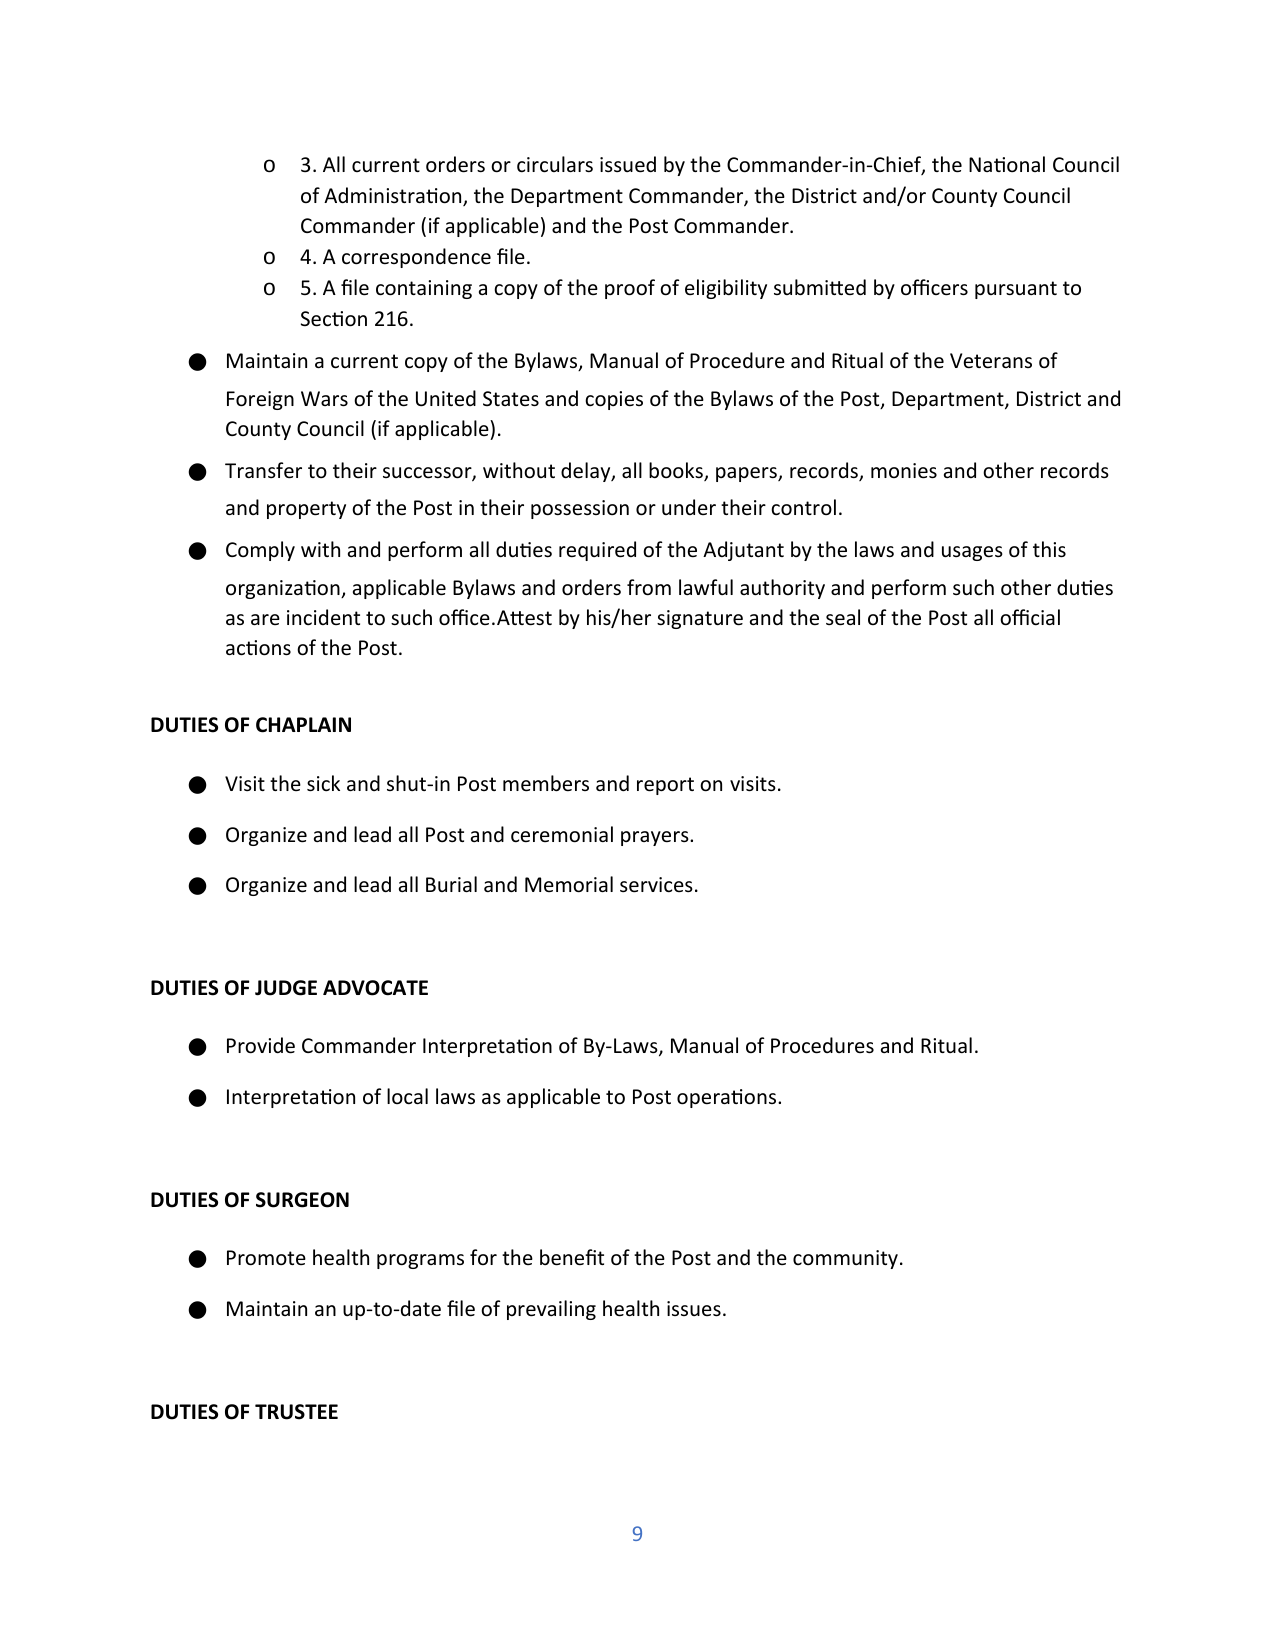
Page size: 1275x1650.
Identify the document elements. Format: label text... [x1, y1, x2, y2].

list Maintain a current copy of the Bylaws, Manual of Procedure and Ritual of the Veterans of Foreign Wars of the United States and copies of the Bylaws of the Post, Department, District and County Council (if applicable). [187, 335, 1125, 442]
list Visit the sick and shut-in Post members and report on visits. [187, 757, 1125, 804]
list Organize and lead all Burial and Memorial services. [187, 859, 1125, 906]
list 4. A correspondence file. [262, 242, 1125, 271]
list Transfer to their successor, without delay, all books, papers, records, monies and other records and property of the Post in their possession or under their control. [187, 444, 1125, 522]
text DUTIES OF CHAPLAIN [150, 710, 1125, 738]
list Promote health programs for the benefit of the Post and the community. [187, 1232, 1125, 1279]
list Interpretation of local laws as applicable to Post operations. [187, 1071, 1125, 1118]
text DUTIES OF JUDGE ADVOCATE [150, 973, 1125, 1001]
list 3. All current orders or circulars issued by the Commander-in-Chief, the National Council of Administration, the Department Commander, the District and/or County Council Commander (if applicable) and the Post Commander. [262, 150, 1125, 239]
list Provide Commander Interpretation of By-Laws, Manual of Procedures and Ritual. [187, 1020, 1125, 1067]
list Comply with and perform all duties required of the Adjutant by the laws and usages of this organization, applicable Bylaws and orders from lawful authority and perform such other duties as are incident to such office.Attest by his/her signature and the seal of the Post all official actions of the Post. [187, 524, 1125, 661]
text DUTIES OF SURGEON [150, 1185, 1125, 1213]
text DUTIES OF TRUSTEE [150, 1397, 1125, 1425]
list Organize and lead all Post and ceremonial prayers. [187, 808, 1125, 855]
list Maintain an up-to-date file of prevailing health issues. [187, 1282, 1125, 1329]
list 5. A file containing a copy of the proof of eligibility submitted by officers pursuant to Section 216. [262, 273, 1125, 333]
